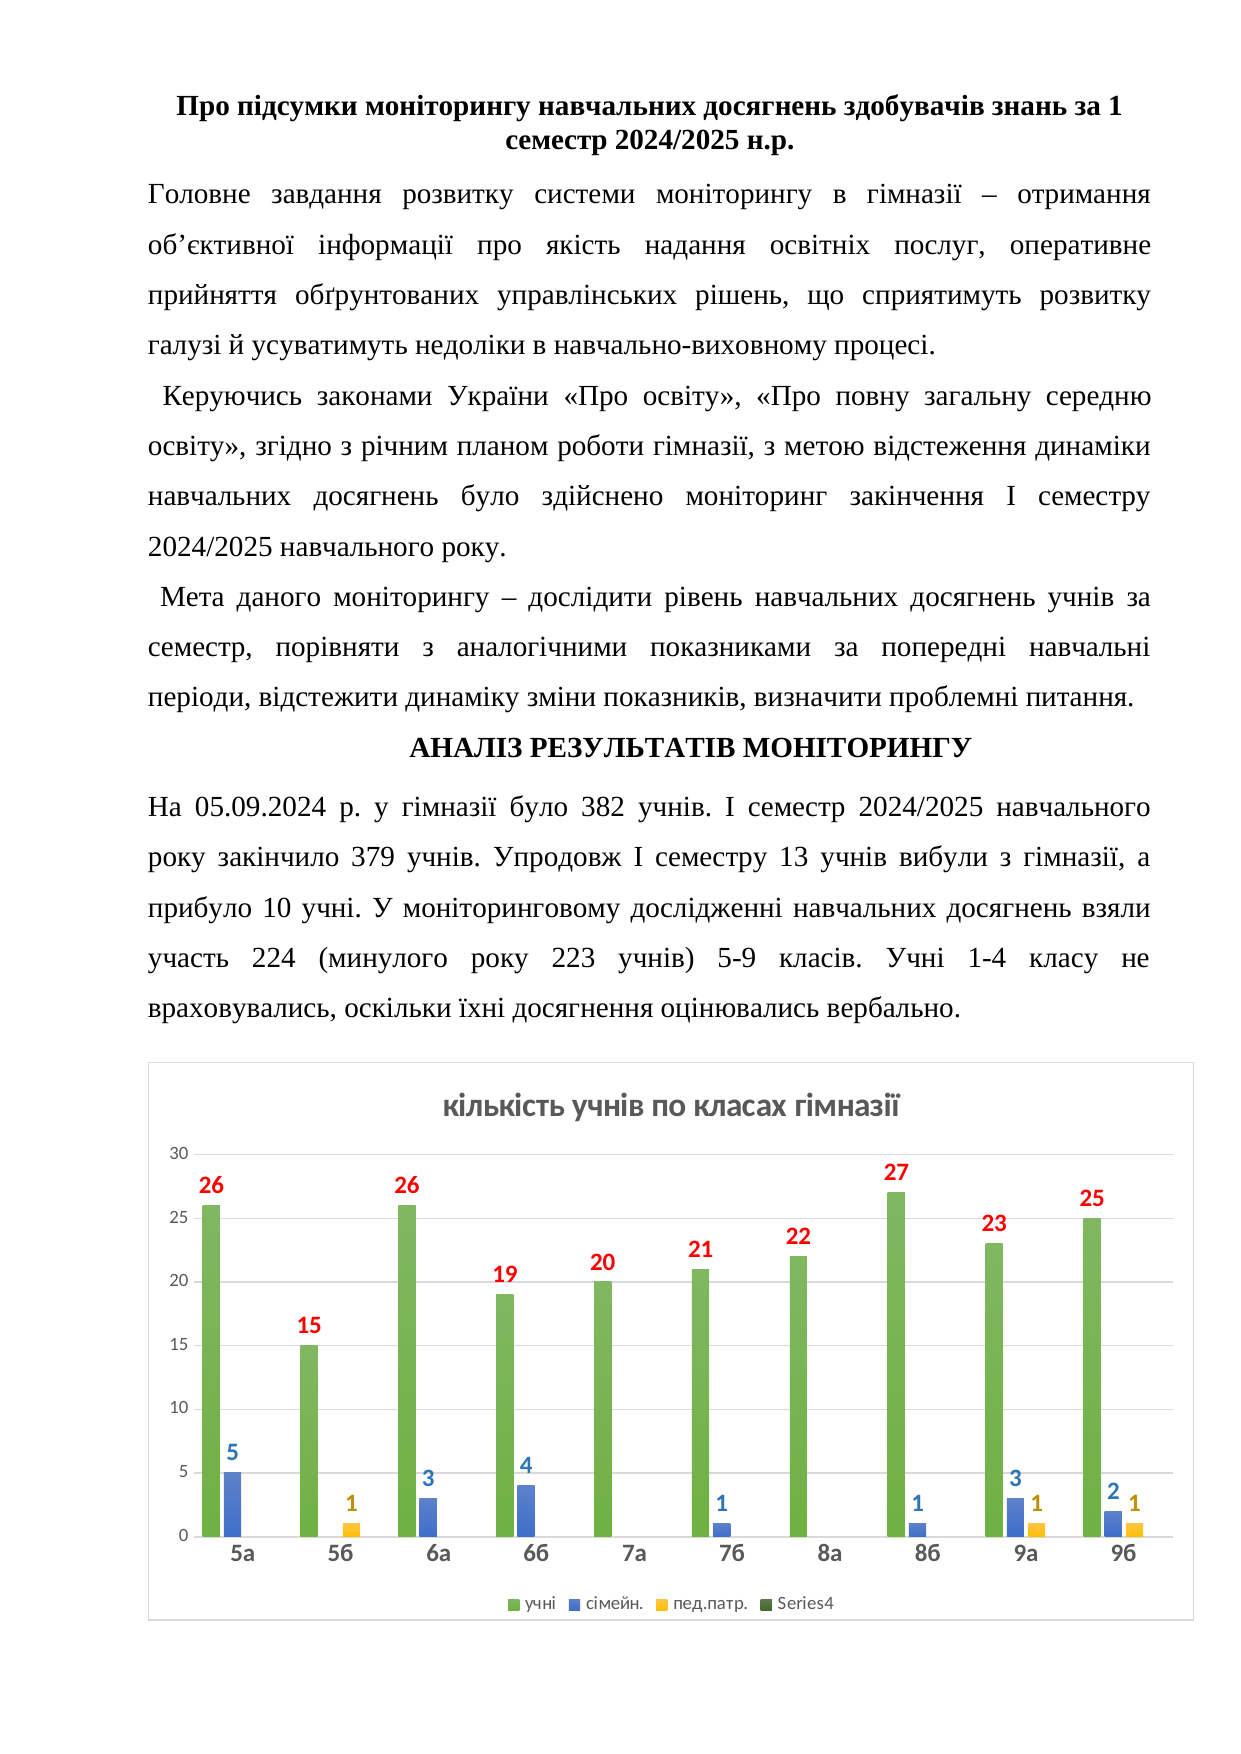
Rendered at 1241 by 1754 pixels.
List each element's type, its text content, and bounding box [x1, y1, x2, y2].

text Головне завдання розвитку системи моніторингу в гімназії – отримання об’єктивної інформації про якість надання освітніх послуг, оперативне прийняття обґрунтованих управлінських рішень, що сприятимуть розвитку галузі й усуватимуть недоліки в навчально-виховному процесі. [148, 176, 1152, 361]
text Керуючись законами України «Про освіту», «Про повну загальну середню освіту», згідно з річним планом роботи гімназії, з метою відстеження динаміки навчальних досягнень було здійснено моніторинг закінчення І семестру 2024/2025 навчального року. [148, 378, 1152, 562]
text На 05.09.2024 р. у гімназії було 382 учнів. І семестр 2024/2025 навчального року закінчило 379 учнів. Упродовж І семестру 13 учнів вибули з гімназії, а прибуло 10 учні. У моніторинговому дослідженні навчальних досягнень взяли участь 224 (минулого року 223 учнів) 5-9 класів. Учні 1-4 класу не враховувались, оскільки їхні досягнення оцінювались вербально. [148, 789, 1152, 1024]
text Про підсумки моніторингу навчальних досягнень здобувачів знань за 1 семестр 2024/2025 н.р. [148, 88, 1152, 156]
text Мета даного моніторингу – дослідити рівень навчальних досягнень учнів за семестр, порівняти з аналогічними показниками за попередні навчальні періоди, відстежити динаміку зміни показників, визначити проблемні питання. [148, 579, 1152, 713]
text АНАЛІЗ РЕЗУЛЬТАТІВ МОНІТОРИНГУ [148, 730, 1152, 763]
